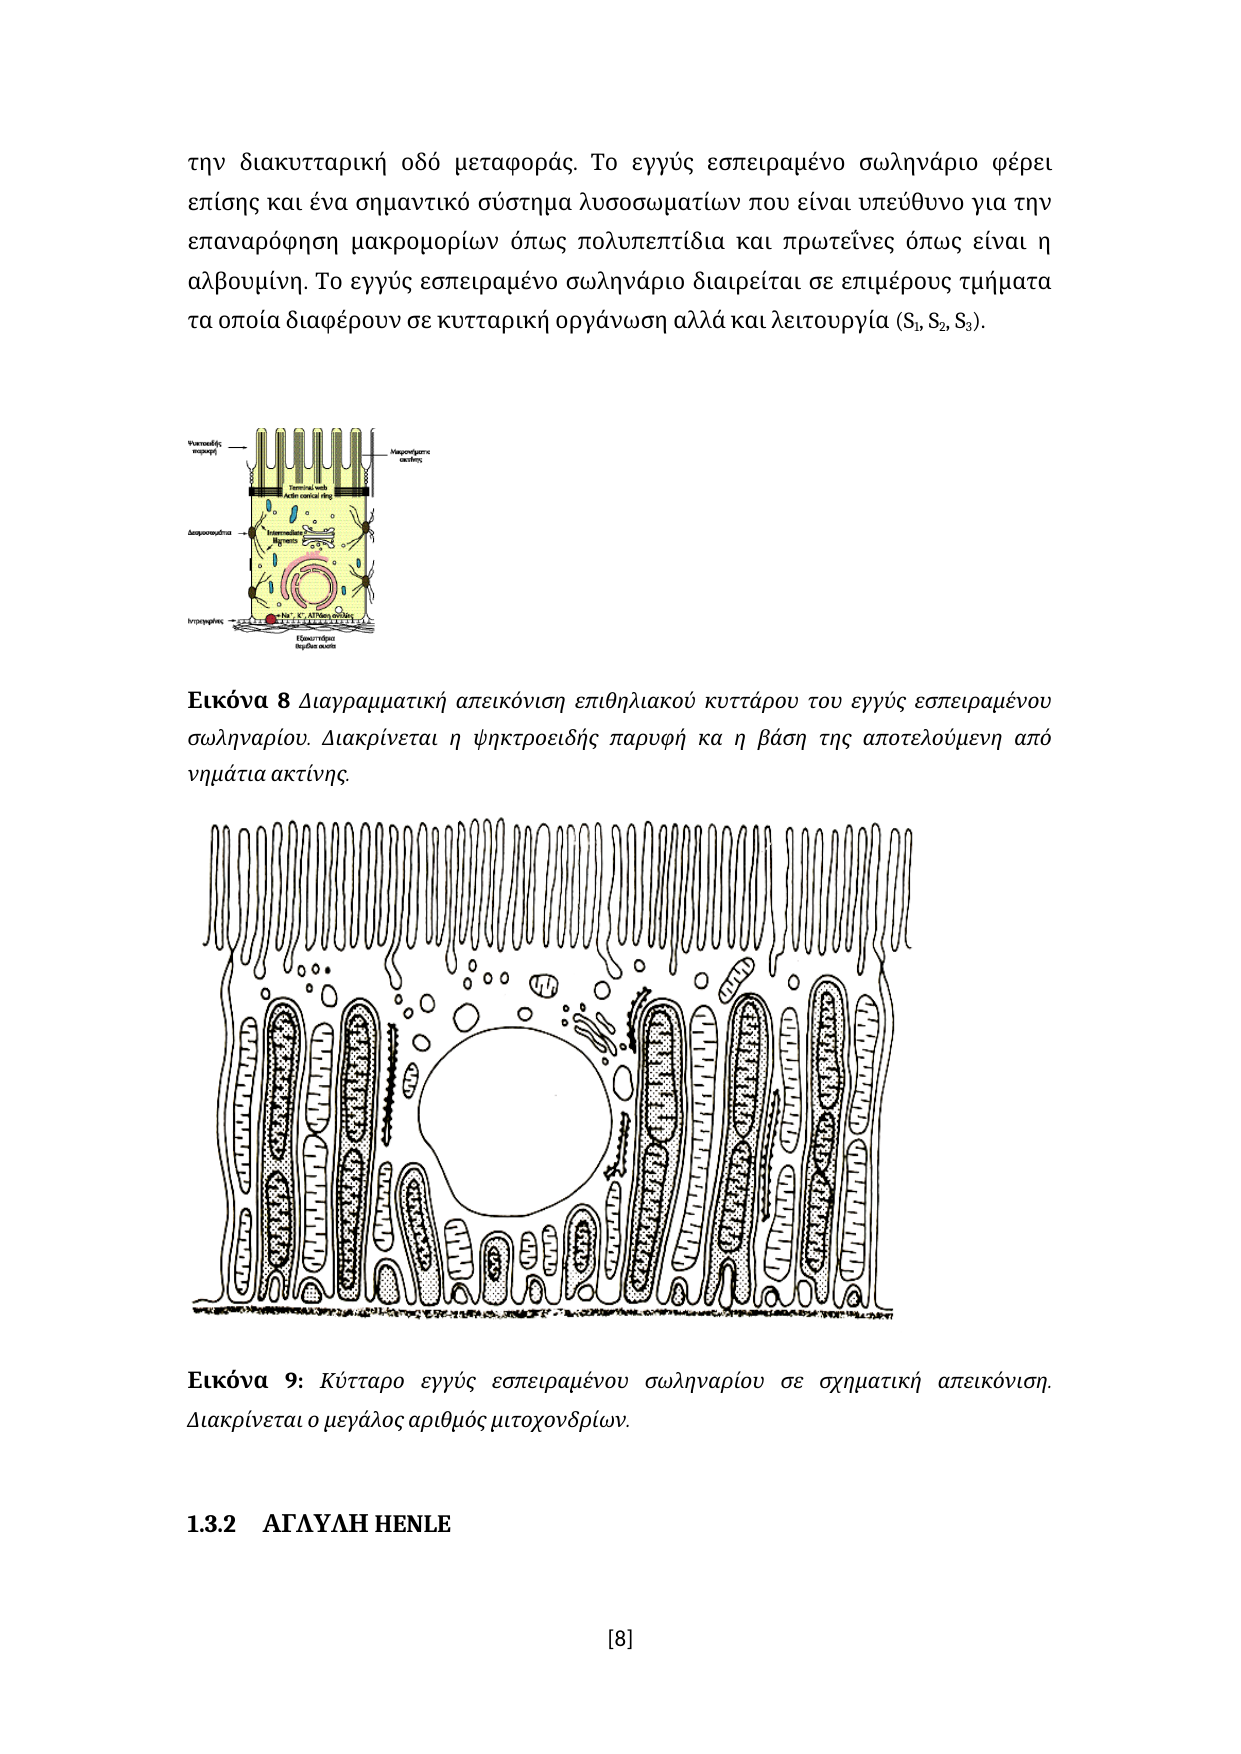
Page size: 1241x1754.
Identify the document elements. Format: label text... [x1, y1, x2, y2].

subtitle ΑΓΛΥΛΗ HENLE [61, 1510, 1053, 1539]
text Εικόνα 8 Διαγραμματική απεικόνιση επιθηλιακού κυττάρου του εγγύς εσπειραμένου σωληναρίου. Διακρίνεται η ψηκτροειδής παρυφή κα η βάση της αποτελούμενη από νημάτια ακτίνης. [187, 688, 1053, 787]
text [187, 150, 1053, 334]
text Εικόνα 9: Κύτταρο εγγύς εσπειραμένου σωληναρίου σε σχηματική απεικόνιση. Διακρίνεται ο μεγάλος αριθμός μιτοχονδρίων. [187, 1367, 1053, 1433]
